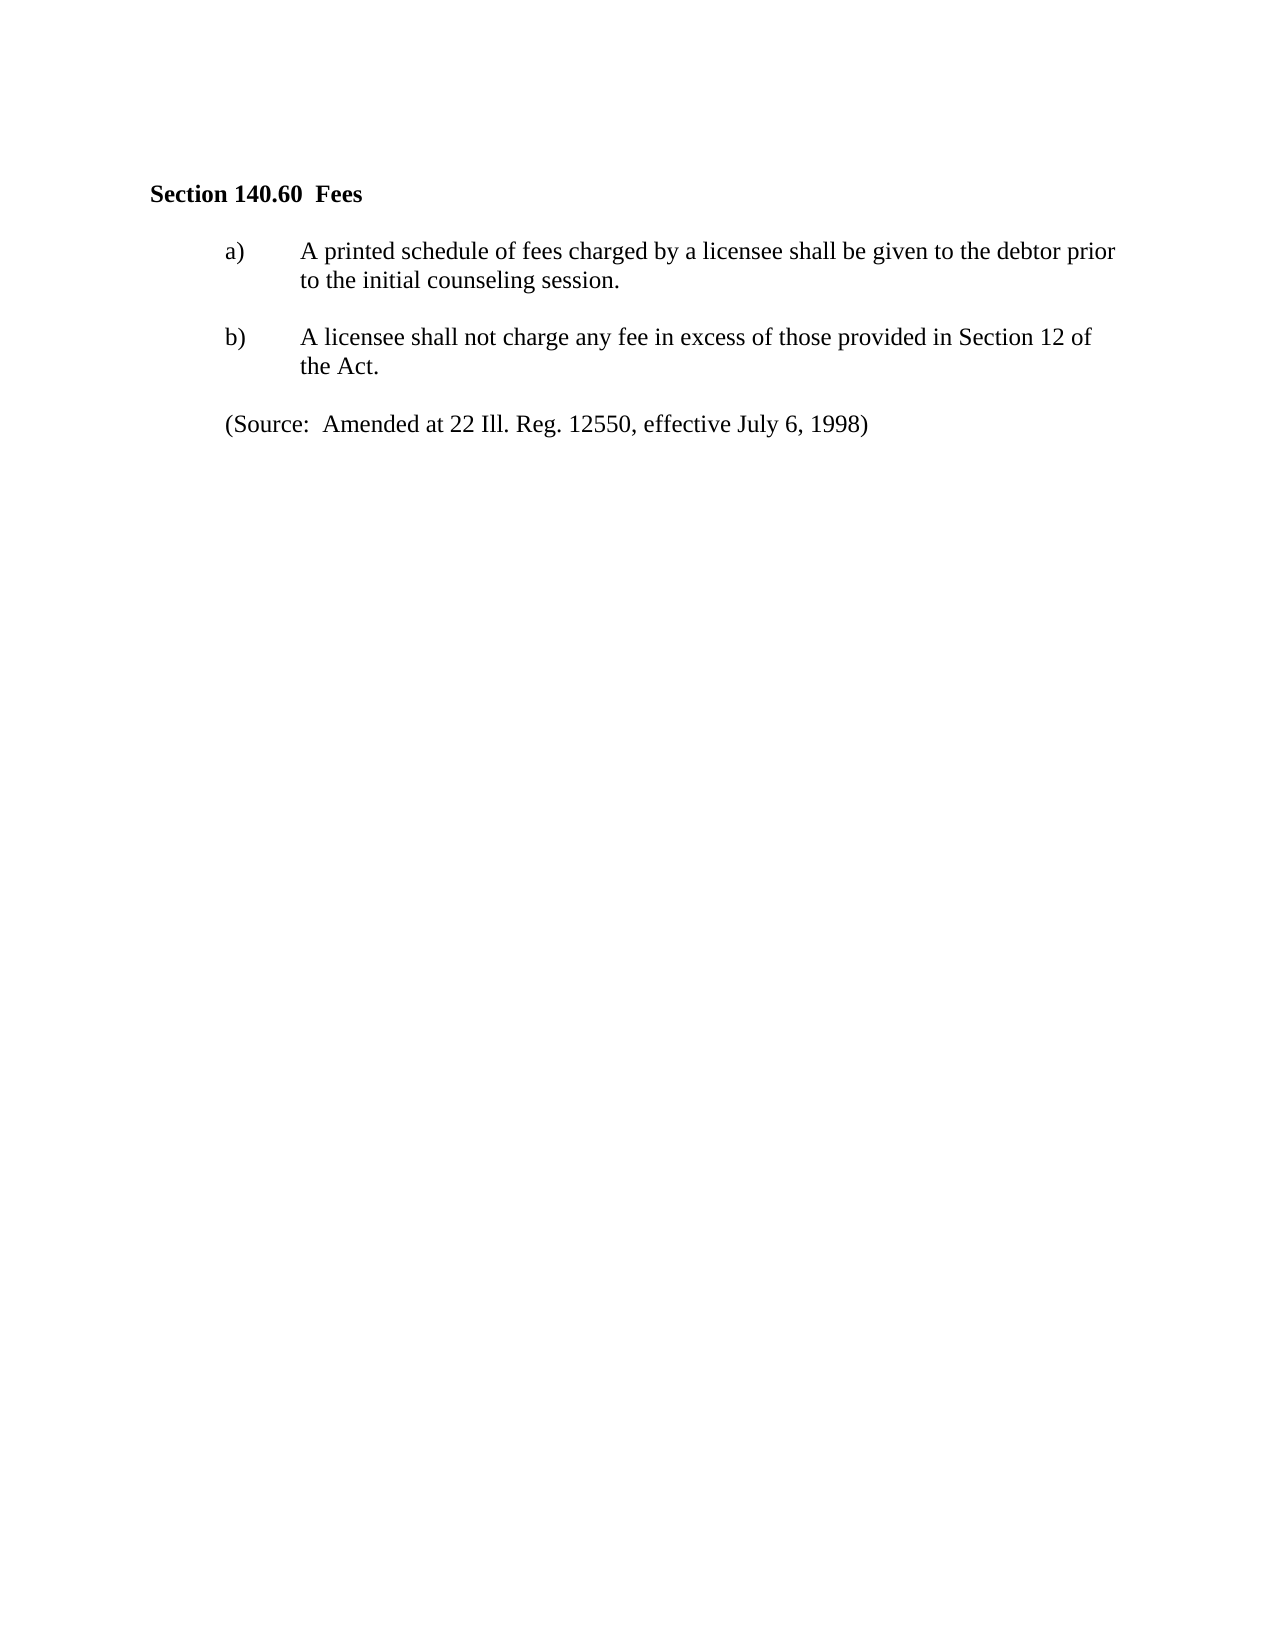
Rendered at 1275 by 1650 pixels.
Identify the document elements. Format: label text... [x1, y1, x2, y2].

text b) A licensee shall not charge any fee in excess of those provided in Section 12 of the Act. [225, 322, 1125, 380]
text Section 140.60 Fees [150, 179, 1125, 207]
text (Source: Amended at 22 Ill. Reg. 12550, effective July 6, 1998) [225, 409, 1125, 437]
text a) A printed schedule of fees charged by a licensee shall be given to the debtor prior to the initial counseling session. [225, 236, 1125, 294]
